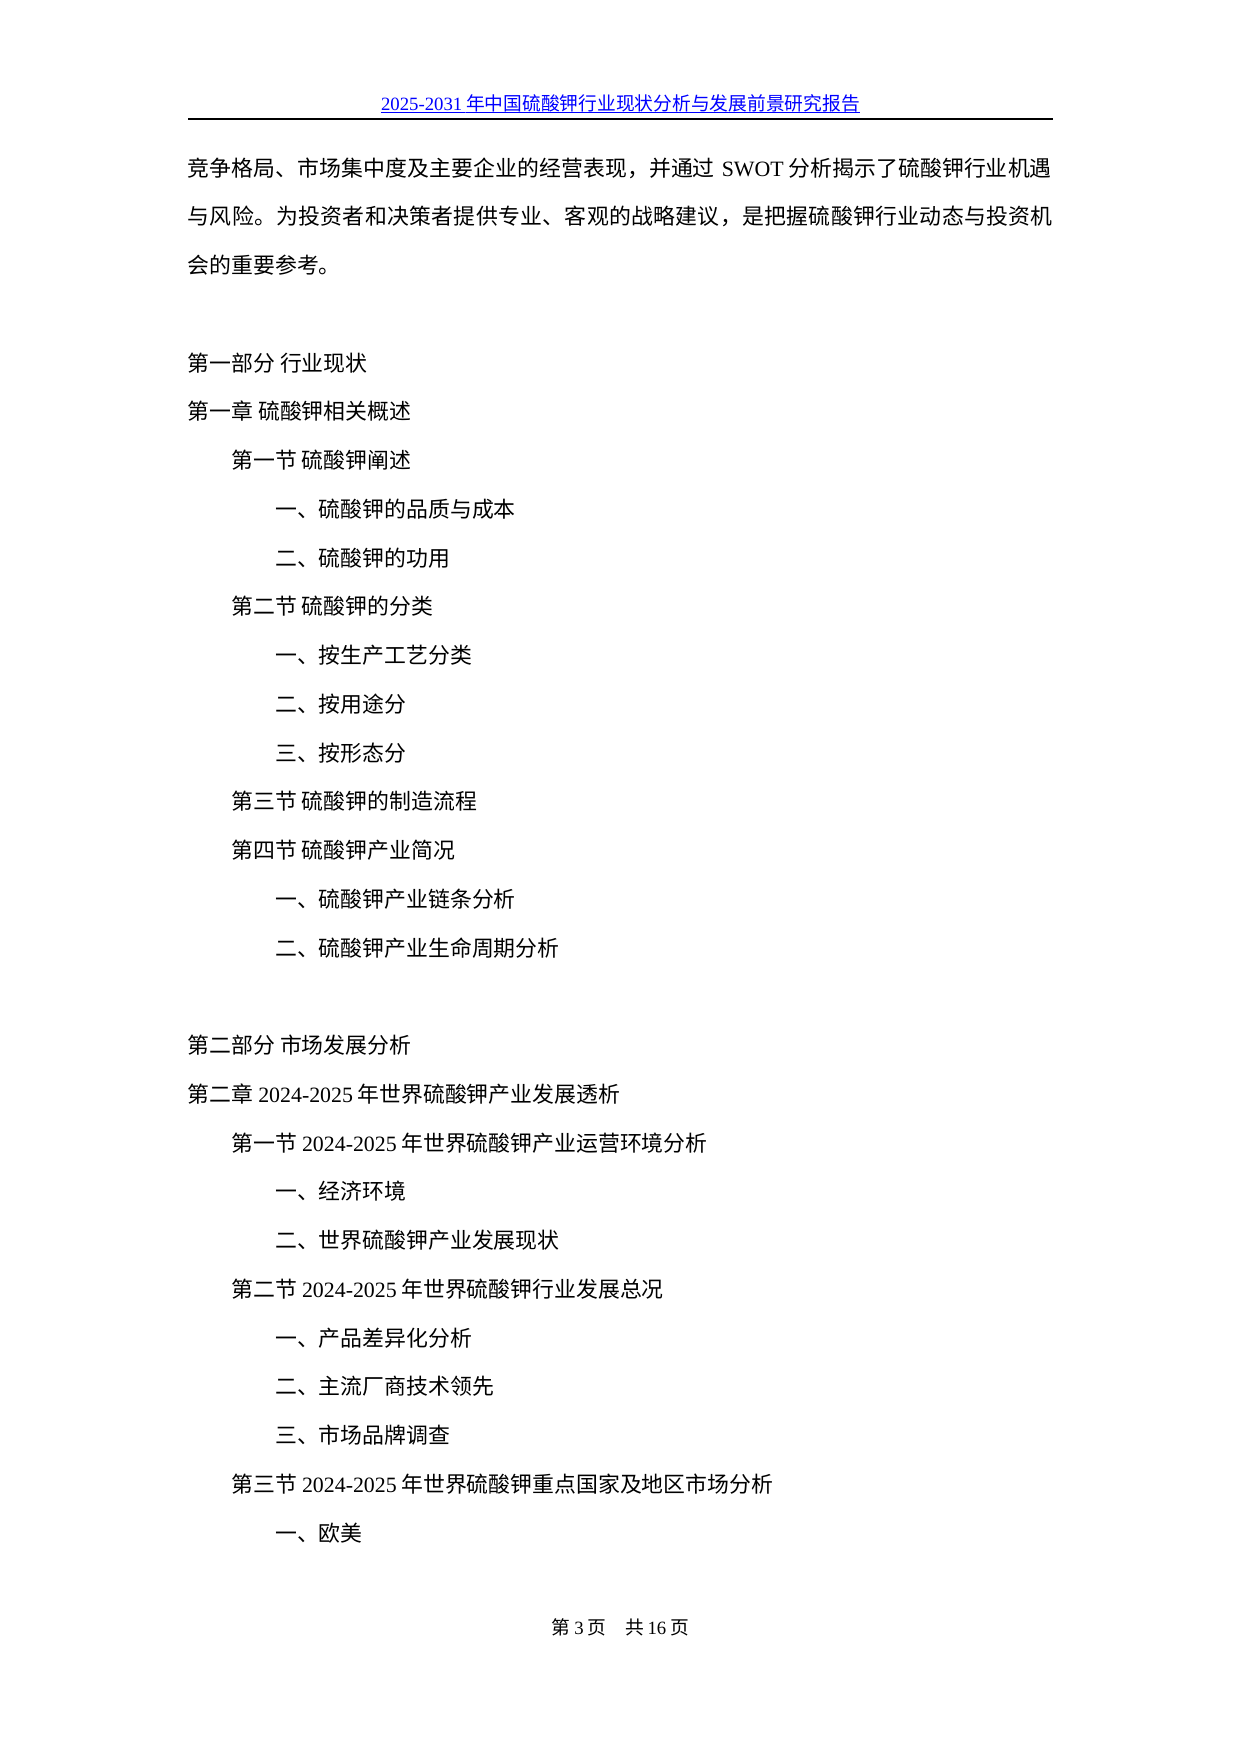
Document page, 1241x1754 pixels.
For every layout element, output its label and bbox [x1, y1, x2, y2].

text [187, 150, 1053, 1548]
